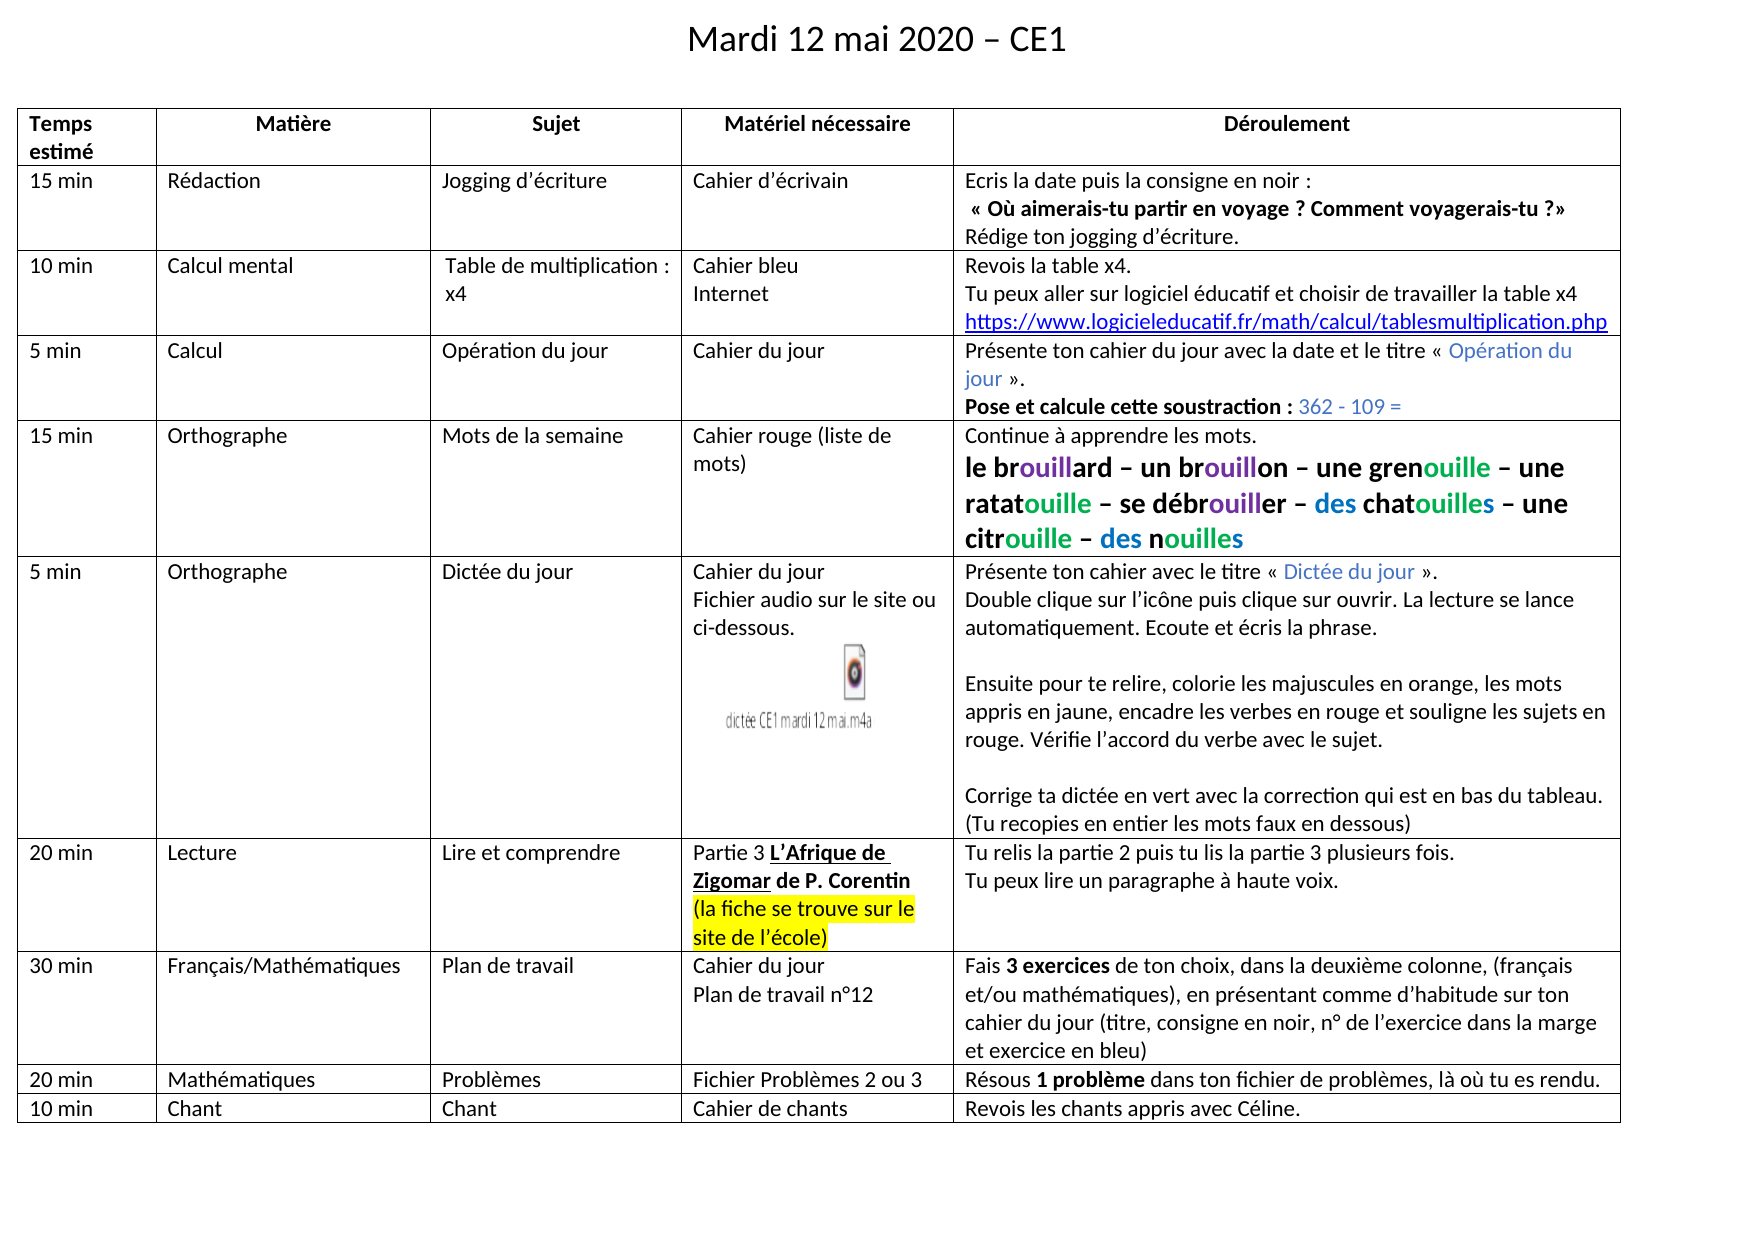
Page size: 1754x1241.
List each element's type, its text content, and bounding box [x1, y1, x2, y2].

table_cell 15 min [18, 421, 156, 556]
table_cell Orthographe [157, 557, 430, 837]
table_header Matériel nécessaire [682, 109, 953, 165]
table_cell Revois la table x4. Tu peux aller sur logiciel éducatif et choisir de travailler la table x4 https://www.logicieleducatif.fr/math/calcul/tablesmultiplication.php [954, 251, 1620, 335]
table_cell Orthographe [157, 421, 430, 556]
table_cell Cahier du jour Plan de travail n°12 [682, 952, 953, 1064]
table_cell Continue à apprendre les mots. le brouillard – un brouillon – une grenouille – une ratatouille – se débrouiller – des chatouilles – une citrouille – des nouilles [954, 421, 1620, 556]
table_cell 30 min [18, 952, 156, 1064]
table_cell Rédaction [157, 166, 430, 250]
table_cell Mots de la semaine [431, 421, 681, 556]
text Mardi 12 mai 2020 – CE1 [29, 15, 1724, 61]
table_cell 20 min [18, 1065, 156, 1093]
table_cell Présente ton cahier du jour avec la date et le titre « Opération du jour ». Pose et calcule cette soustraction : 362 - 109 = [954, 336, 1620, 420]
table_cell Français/Mathématiques [157, 952, 430, 1064]
table_cell Jogging d’écriture [431, 166, 681, 250]
table_cell 5 min [18, 557, 156, 837]
table_cell Problèmes [431, 1065, 681, 1093]
table_header Déroulement [954, 109, 1620, 165]
table_cell Calcul mental [157, 251, 430, 335]
table_cell Chant [157, 1094, 430, 1122]
table_cell 10 min [18, 251, 156, 335]
table_cell Cahier d’écrivain [682, 166, 953, 250]
table_cell Lire et comprendre [431, 839, 681, 951]
table_cell Résous 1 problème dans ton fichier de problèmes, là où tu es rendu. [954, 1065, 1620, 1093]
table_header Temps estimé [18, 109, 156, 165]
table_cell 5 min [18, 336, 156, 420]
table_cell Chant [431, 1094, 681, 1122]
table_cell Opération du jour [431, 336, 681, 420]
table_cell 15 min [18, 166, 156, 250]
table_cell Fichier Problèmes 2 ou 3 [682, 1065, 953, 1093]
table_cell Mathématiques [157, 1065, 430, 1093]
table_cell 10 min [18, 1094, 156, 1122]
table_cell Lecture [157, 839, 430, 951]
table_cell Présente ton cahier avec le titre « Dictée du jour ». Double clique sur l’icône puis clique sur ouvrir. La lecture se lance automatiquement. Ecoute et écris la phrase. Ensuite pour te relire, colorie les majuscules en orange, les mots appris en jaune, encadre les verbes en rouge et souligne les sujets en rouge. Vérifie l’accord du verbe avec le sujet. Corrige ta dictée en vert avec la correction qui est en bas du tableau. (Tu recopies en entier les mots faux en dessous) [954, 557, 1620, 837]
table_cell Revois les chants appris avec Céline. [954, 1094, 1620, 1122]
table_cell Cahier rouge (liste de mots) [682, 421, 953, 556]
table_header Sujet [431, 109, 681, 165]
table_cell Table de multiplication : x4 [431, 251, 681, 335]
table_cell Tu relis la partie 2 puis tu lis la partie 3 plusieurs fois. Tu peux lire un paragraphe à haute voix. [954, 839, 1620, 951]
table_cell Cahier du jour Fichier audio sur le site ou ci-dessous. [682, 557, 953, 837]
table_cell Calcul [157, 336, 430, 420]
table_cell Dictée du jour [431, 557, 681, 837]
table_cell Cahier de chants [682, 1094, 953, 1122]
table_cell Partie 3 L’Afrique de Zigomar de P. Corentin (la fiche se trouve sur le site de l’école) [682, 839, 953, 951]
table_cell 20 min [18, 839, 156, 951]
table_cell Fais 3 exercices de ton choix, dans la deuxième colonne, (français et/ou mathématiques), en présentant comme d’habitude sur ton cahier du jour (titre, consigne en noir, n° de l’exercice dans la marge et exercice en bleu) [954, 952, 1620, 1064]
table_cell Cahier du jour [682, 336, 953, 420]
table_cell Plan de travail [431, 952, 681, 1064]
table_cell Ecris la date puis la consigne en noir : « Où aimerais-tu partir en voyage ? Comment voyagerais-tu ?» Rédige ton jogging d’écriture. [954, 166, 1620, 250]
table_cell Cahier bleu Internet [682, 251, 953, 335]
table_header Matière [157, 109, 430, 165]
